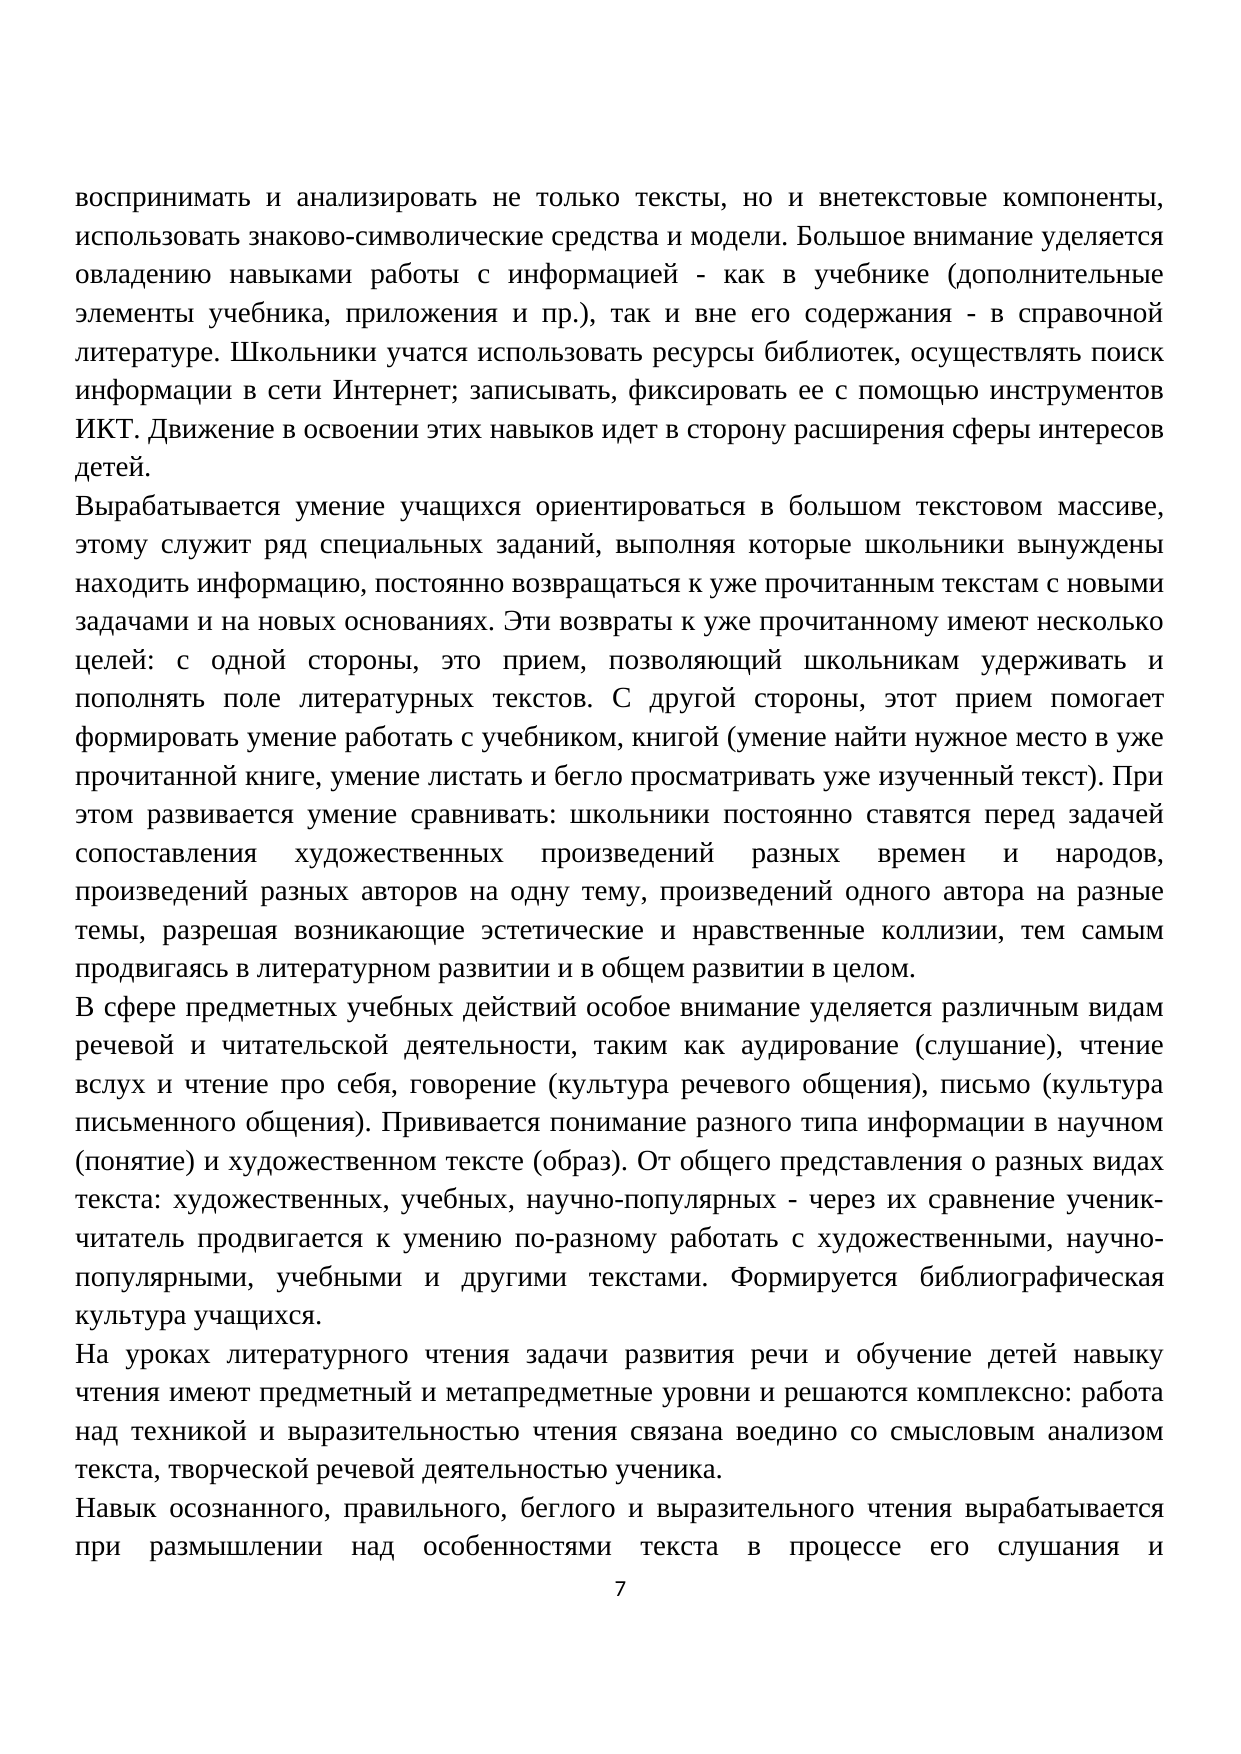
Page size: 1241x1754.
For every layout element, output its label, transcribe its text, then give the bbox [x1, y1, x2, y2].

text Вырабатывается умение учащихся ориентироваться в большом текстовом массиве, этому служит ряд специальных заданий, выполняя которые школьники вынуждены находить информацию, постоянно возвращаться к уже прочитанным текстам с новыми задачами и на новых основаниях. Эти возвраты к уже прочитанному имеют несколько целей: с одной стороны, это прием, позволяющий школьникам удерживать и пополнять поле литературных текстов. С другой стороны, этот прием помогает формировать умение работать с учебником, книгой (умение найти нужное место в уже прочитанной книге, умение листать и бегло просматривать уже изученный текст). При этом развивается умение сравнивать: школьники постоянно ставятся перед задачей сопоставления художественных произведений разных времен и народов, произведений разных авторов на одну тему, произведений одного автора на разные темы, разрешая возникающие эстетические и нравственные коллизии, тем самым продвигаясь в литературном развитии и в общем развитии в целом. [75, 488, 1165, 984]
text В сфере предметных учебных действий особое внимание уделяется различным видам речевой и читательской деятельности, таким как аудирование (слушание), чтение вслух и чтение про себя, говорение (культура речевого общения), письмо (культура письменного общения). Прививается понимание разного типа информации в научном (понятие) и художественном тексте (образ). От общего представления о разных видах текста: художественных, учебных, научно-популярных - через их сравнение ученик-читатель продвигается к умению по-разному работать с художественными, научно-популярными, учебными и другими текстами. Формируется библиографическая культура учащихся. [75, 989, 1165, 1331]
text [75, 179, 1165, 483]
text На уроках литературного чтения задачи развития речи и обучение детей навыку чтения имеют предметный и метапредметные уровни и решаются комплексно: работа над техникой и выразительностью чтения связана воедино со смысловым анализом текста, творческой речевой деятельностью ученика. [75, 1336, 1165, 1485]
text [75, 1490, 1165, 1562]
